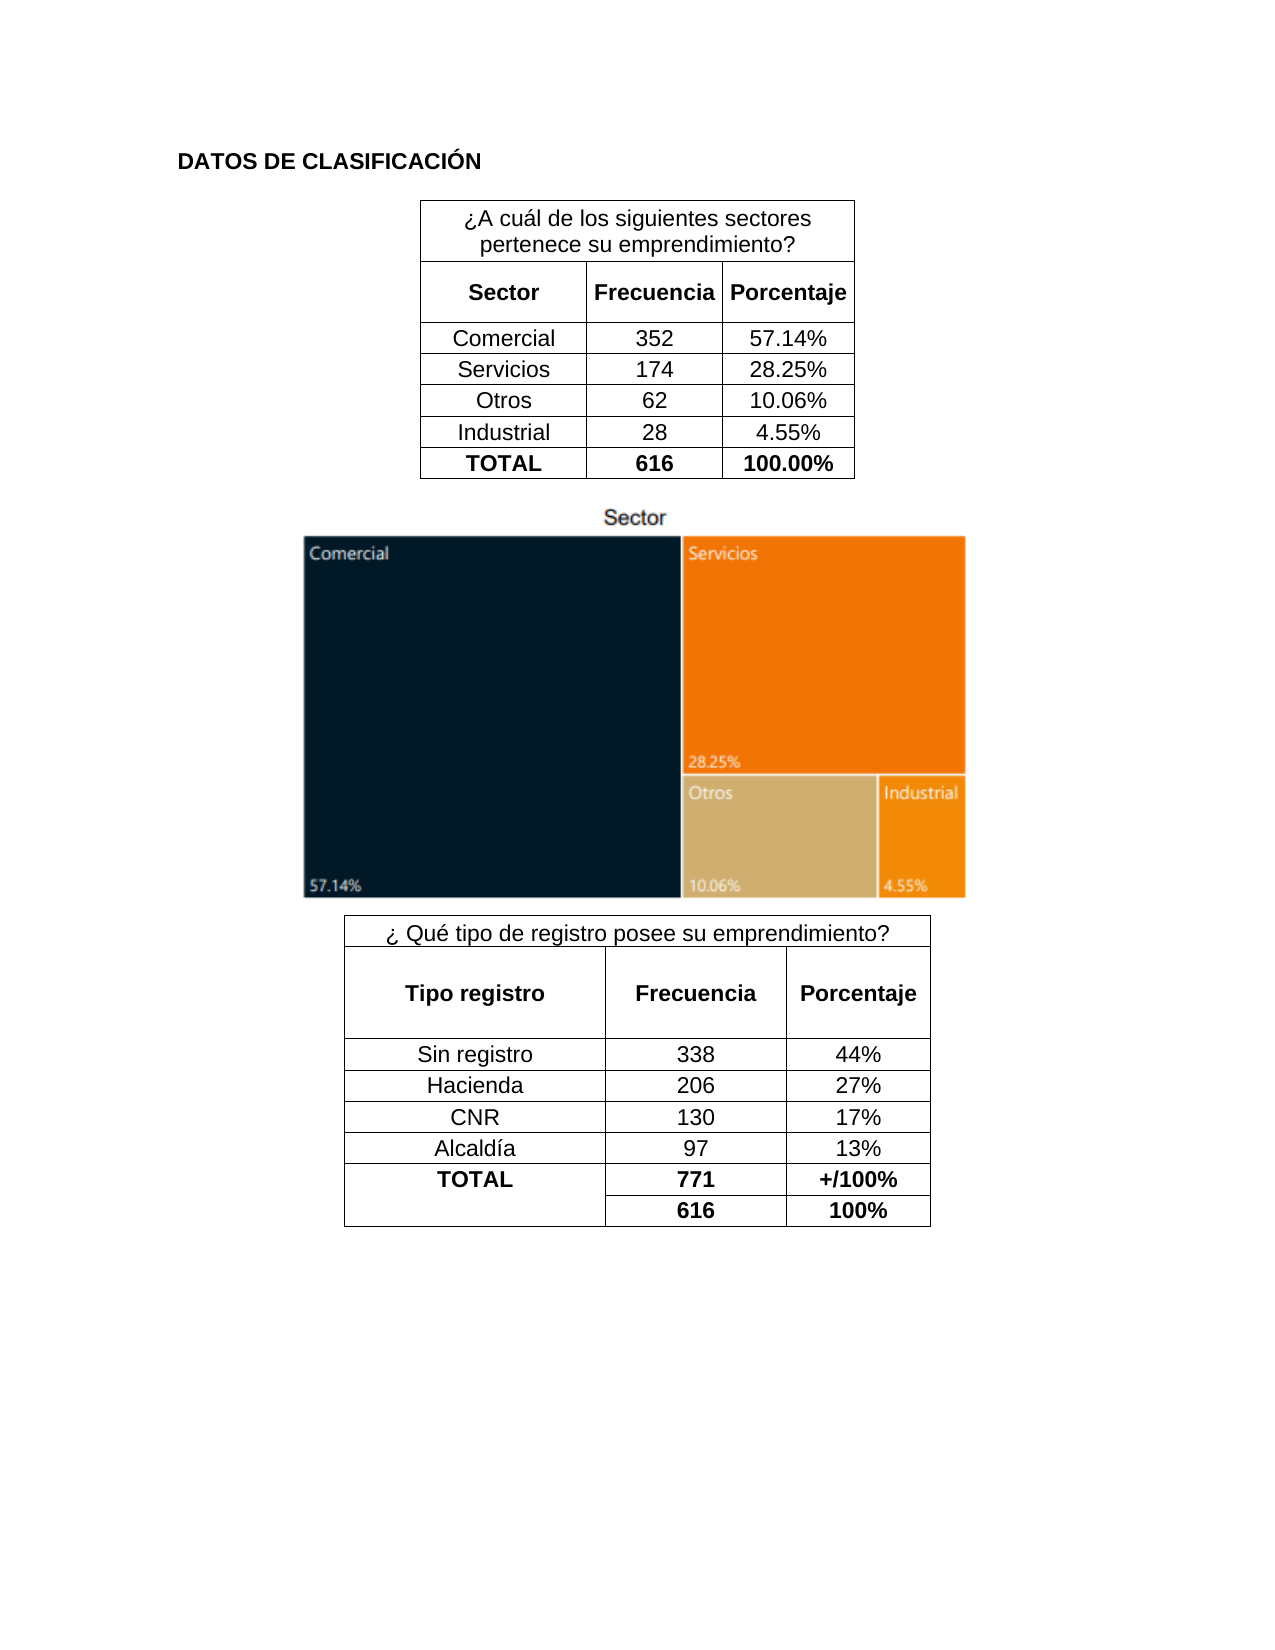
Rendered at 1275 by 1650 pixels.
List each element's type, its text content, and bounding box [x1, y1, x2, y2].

table_cell Comercial [421, 323, 586, 353]
table_cell Porcentaje [787, 947, 930, 1038]
table_cell Alcaldía [345, 1133, 605, 1163]
table_cell Sin registro [345, 1039, 605, 1069]
table_cell 97 [606, 1133, 786, 1163]
table_cell +/100% [787, 1164, 930, 1194]
table_cell Frecuencia [606, 947, 786, 1038]
table_cell 62 [587, 385, 722, 416]
table_cell 17% [787, 1102, 930, 1132]
table_cell Tipo registro [345, 947, 605, 1038]
table_cell 57.14% [723, 323, 854, 353]
table_cell 4.55% [723, 417, 854, 447]
table_cell Otros [421, 385, 586, 416]
table_cell [345, 1195, 605, 1226]
table_cell 28 [587, 417, 722, 447]
table_cell TOTAL [421, 448, 586, 478]
table_cell TOTAL [345, 1164, 605, 1194]
table_cell 338 [606, 1039, 786, 1069]
table_cell 27% [787, 1071, 930, 1101]
table_cell Sector [421, 262, 586, 322]
table_cell 10.06% [723, 385, 854, 416]
table_cell 174 [587, 354, 722, 384]
picture [282, 505, 993, 915]
table_cell CNR [345, 1102, 605, 1132]
table_cell 616 [606, 1196, 786, 1226]
table_header ¿ Qué tipo de registro posee su emprendimiento? [345, 916, 930, 946]
table_cell 100.00% [723, 448, 854, 478]
table_cell Industrial [421, 417, 586, 447]
table_cell Servicios [421, 354, 586, 384]
table_cell Frecuencia [587, 262, 722, 322]
table_cell 616 [587, 448, 722, 478]
table_cell 13% [787, 1133, 930, 1163]
table_cell Hacienda [345, 1071, 605, 1101]
table_cell 100% [787, 1196, 930, 1226]
table_cell 206 [606, 1071, 786, 1101]
table_cell 771 [606, 1164, 786, 1194]
table_cell 44% [787, 1039, 930, 1069]
table_cell Porcentaje [723, 262, 854, 322]
table_cell 352 [587, 323, 722, 353]
table_header ¿A cuál de los siguientes sectores pertenece su emprendimiento? [421, 201, 854, 261]
table_cell 28.25% [723, 354, 854, 384]
text DATOS DE CLASIFICACIÓN [177, 148, 1098, 174]
table_cell 130 [606, 1102, 786, 1132]
